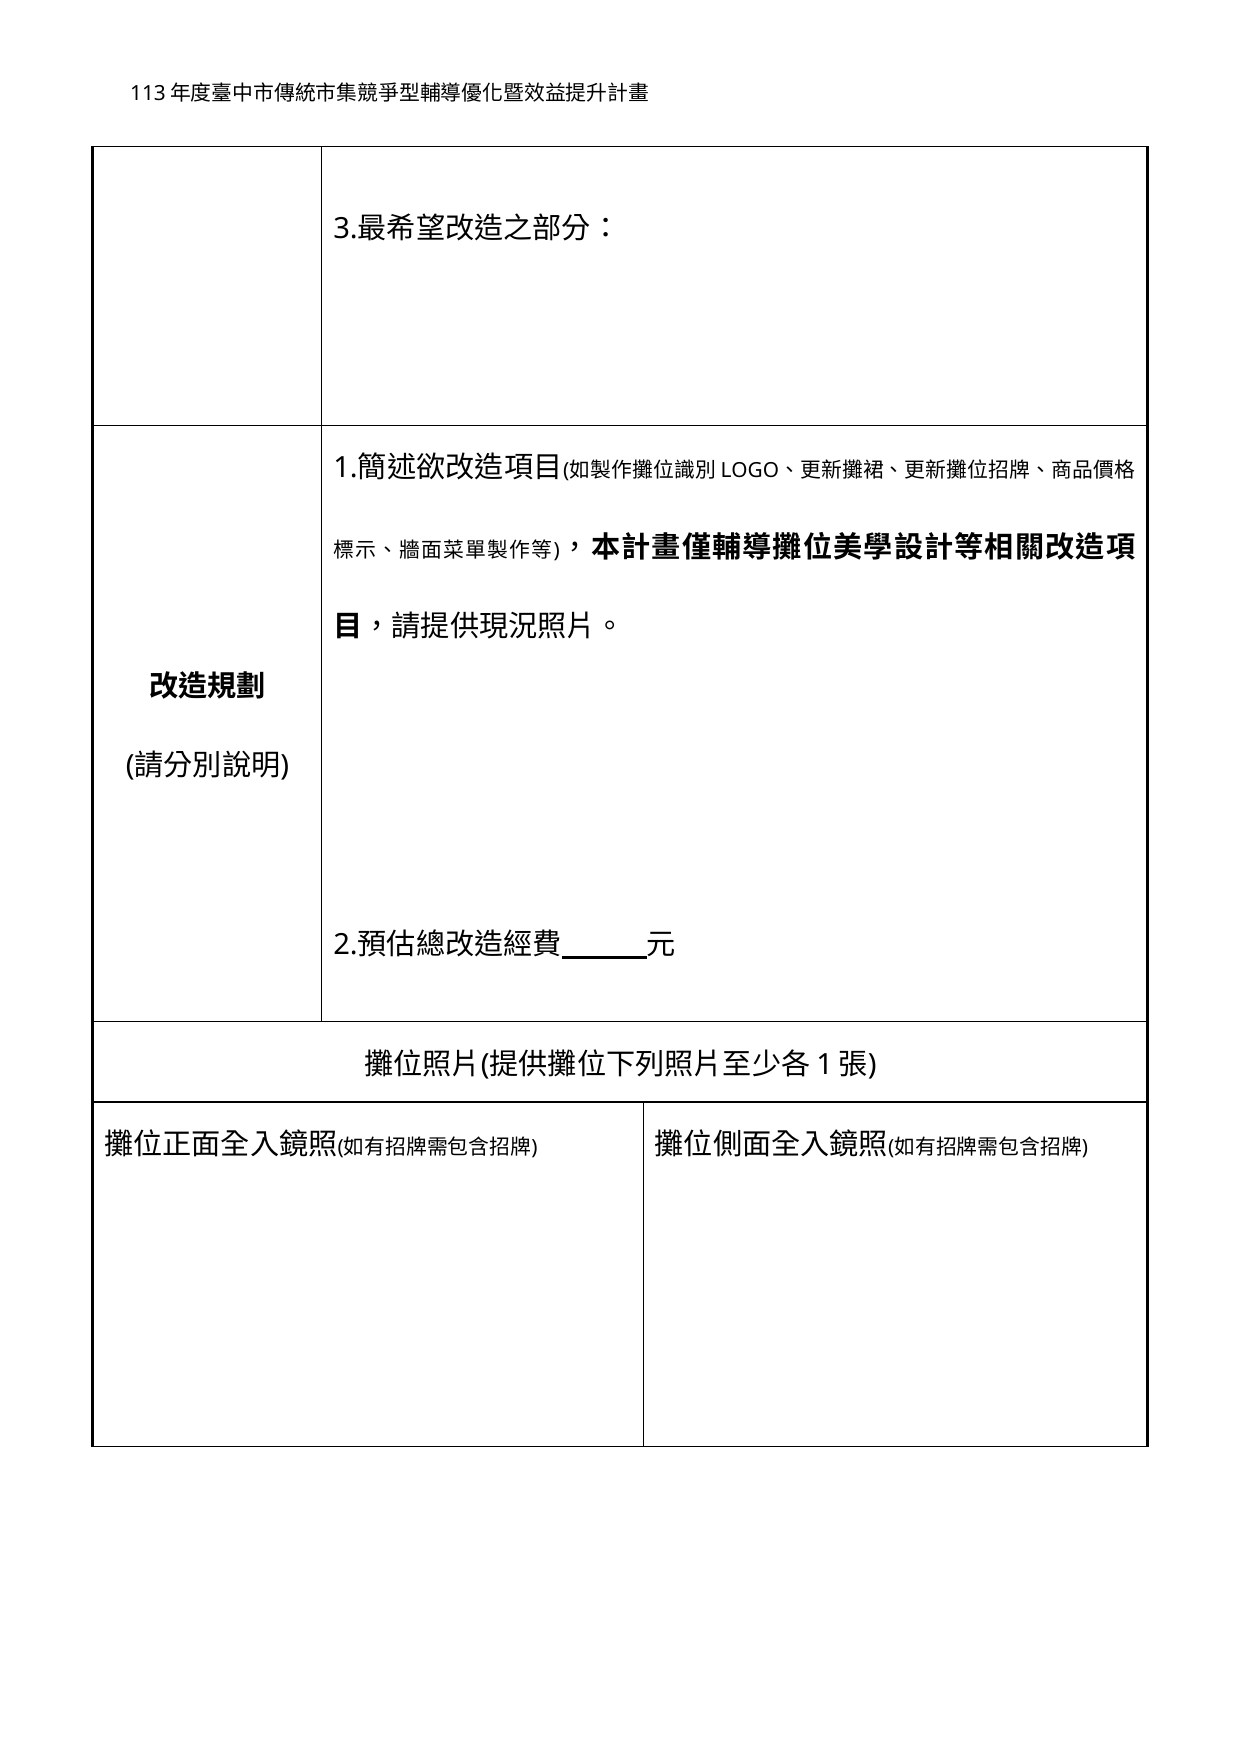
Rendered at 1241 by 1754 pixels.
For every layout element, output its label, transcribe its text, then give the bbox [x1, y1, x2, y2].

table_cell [94, 147, 321, 424]
table_cell 改造規劃 (請分別說明) [94, 426, 321, 1021]
table_cell 攤位正面全入鏡照(如有招牌需包含招牌) [94, 1103, 643, 1446]
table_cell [322, 147, 1146, 424]
table_cell 攤位照片(提供攤位下列照片至少各1張) [94, 1022, 1146, 1101]
table_cell 1.簡述欲改造項目(如製作攤位識別LOGO、更新攤裙、更新攤位招牌、商品價格標示、牆面菜單製作等)，本計畫僅輔導攤位美學設計等相關改造項目，請提供現況照片。 2.預估總改造經費 元 [322, 426, 1146, 1021]
table_cell 攤位側面全入鏡照(如有招牌需包含招牌) [644, 1103, 1146, 1446]
